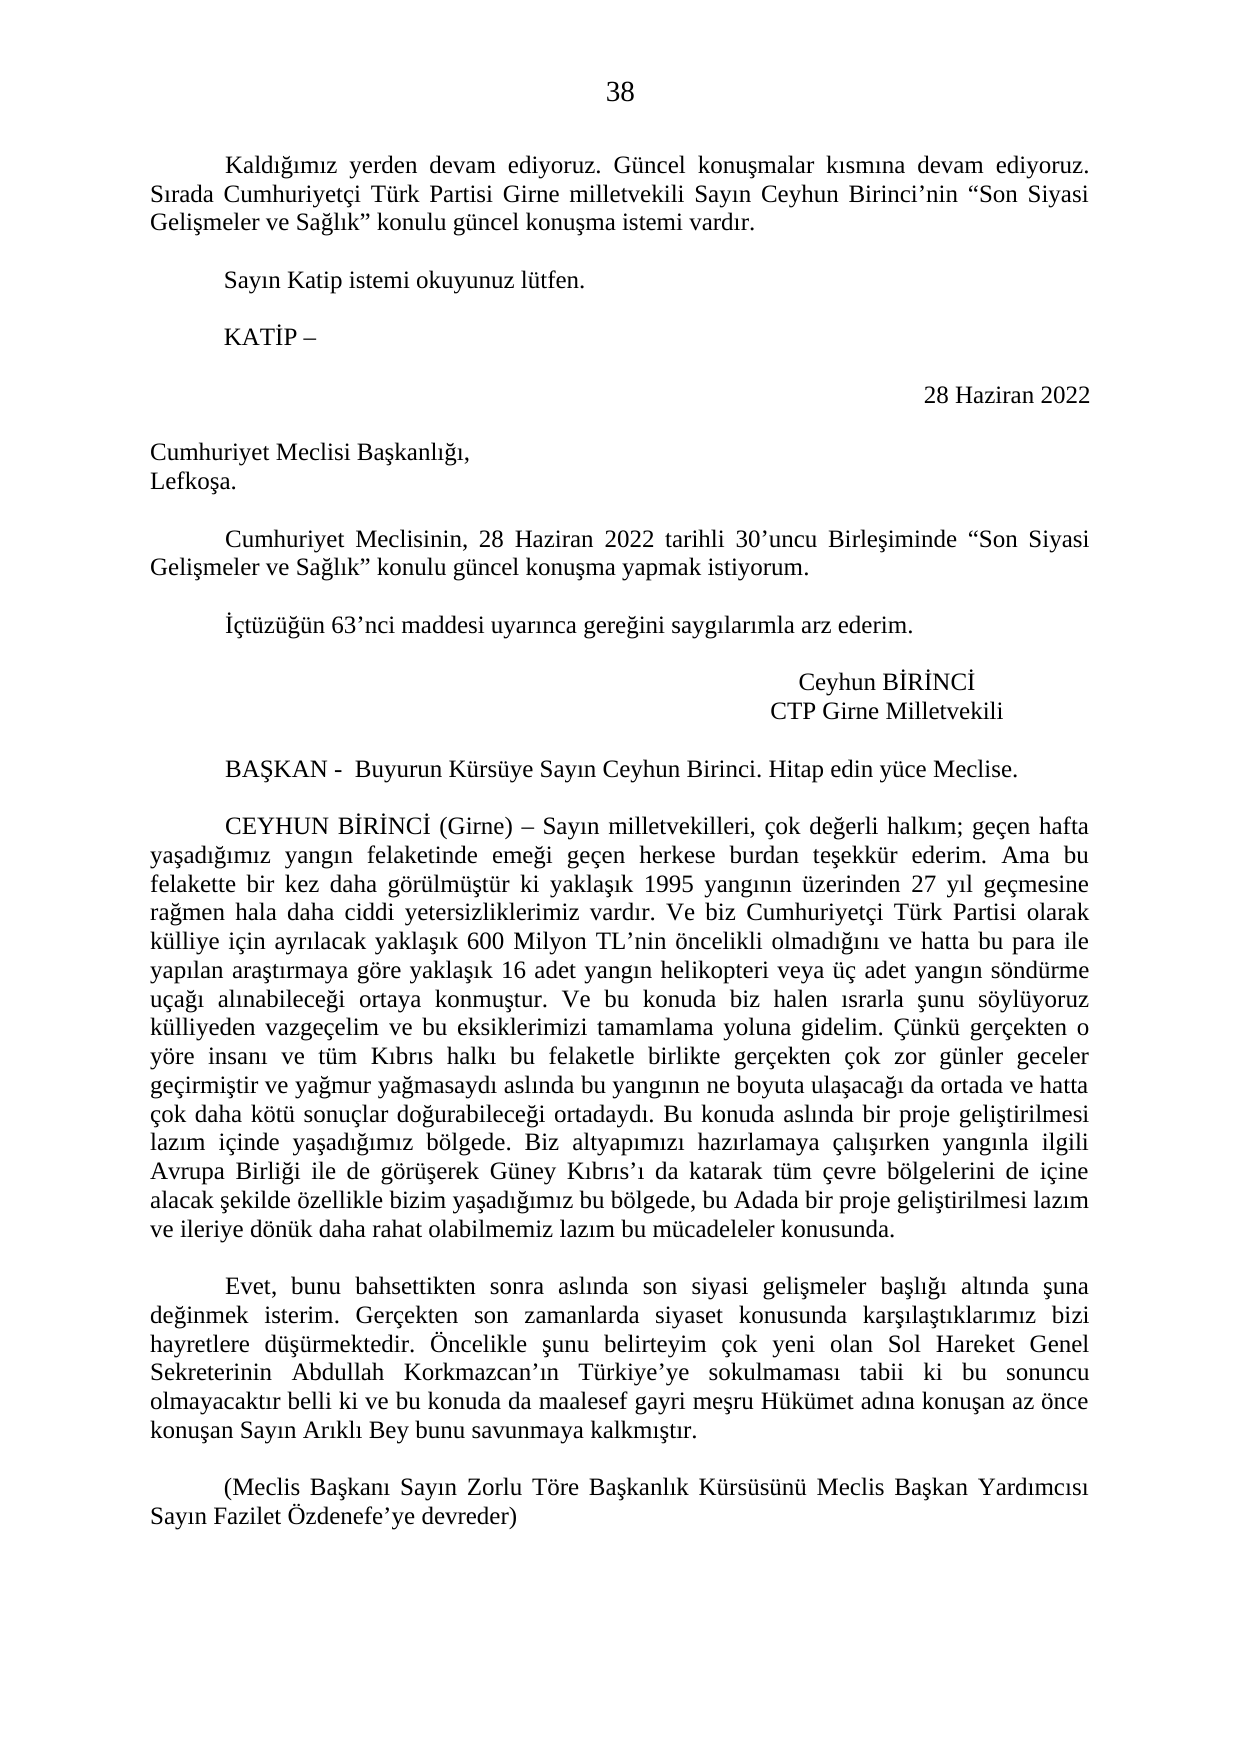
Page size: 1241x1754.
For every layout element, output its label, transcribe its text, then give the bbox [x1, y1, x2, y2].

text Evet, bunu bahsettikten sonra aslında son siyasi gelişmeler başlığı altında şuna değinmek isterim. Gerçekten son zamanlarda siyaset konusunda karşılaştıklarımız bizi hayretlere düşürmektedir. Öncelikle şunu belirteyim çok yeni olan Sol Hareket Genel Sekreterinin Abdullah Korkmazcan’ın Türkiye’ye sokulmaması tabii ki bu sonuncu olmayacaktır belli ki ve bu konuda da maalesef gayri meşru Hükümet adına konuşan az önce konuşan Sayın Arıklı Bey bunu savunmaya kalkmıştır. [150, 1271, 1090, 1444]
text KATİP – [150, 322, 1090, 351]
text Cumhuriyet Meclisi Başkanlığı, [150, 437, 1090, 466]
text 28 Haziran 2022 [150, 380, 1090, 409]
table_cell CTP Girne Milletvekili [675, 696, 1098, 725]
text (Meclis Başkanı Sayın Zorlu Töre Başkanlık Kürsüsünü Meclis Başkan Yardımcısı Sayın Fazilet Özdenefe’ye devreder) [150, 1472, 1090, 1530]
text Sayın Katip istemi okuyunuz lütfen. [150, 265, 1090, 294]
text İçtüzüğün 63’nci maddesi uyarınca gereğini saygılarımla arz ederim. [150, 610, 1090, 639]
table_header Ceyhun BİRİNCİ [675, 668, 1098, 696]
text Cumhuriyet Meclisinin, 28 Haziran 2022 tarihli 30’uncu Birleşiminde “Son Siyasi Gelişmeler ve Sağlık” konulu güncel konuşma yapmak istiyorum. [150, 524, 1090, 581]
text Lefkoşa. [150, 466, 1090, 495]
text BAŞKAN - Buyurun Kürsüye Sayın Ceyhun Birinci. Hitap edin yüce Meclise. [150, 754, 1090, 782]
text CEYHUN BİRİNCİ (Girne) – Sayın milletvekilleri, çok değerli halkım; geçen hafta yaşadığımız yangın felaketinde emeği geçen herkese burdan teşekkür ederim. Ama bu felakette bir kez daha görülmüştür ki yaklaşık 1995 yangının üzerinden 27 yıl geçmesine rağmen hala daha ciddi yetersizliklerimiz vardır. Ve biz Cumhuriyetçi Türk Partisi olarak külliye için ayrılacak yaklaşık 600 Milyon TL’nin öncelikli olmadığını ve hatta bu para ile yapılan araştırmaya göre yaklaşık 16 adet yangın helikopteri veya üç adet yangın söndürme uçağı alınabileceği ortaya konmuştur. Ve bu konuda biz halen ısrarla şunu söylüyoruz külliyeden vazgeçelim ve bu eksiklerimizi tamamlama yoluna gidelim. Çünkü gerçekten o yöre insanı ve tüm Kıbrıs halkı bu felaketle birlikte gerçekten çok zor günler geceler geçirmiştir ve yağmur yağmasaydı aslında bu yangının ne boyuta ulaşacağı da ortada ve hatta çok daha kötü sonuçlar doğurabileceği ortadaydı. Bu konuda aslında bir proje geliştirilmesi lazım içinde yaşadığımız bölgede. Biz altyapımızı hazırlamaya çalışırken yangınla ilgili Avrupa Birliği ile de görüşerek Güney Kıbrıs’ı da katarak tüm çevre bölgelerini de içine alacak şekilde özellikle bizim yaşadığımız bu bölgede, bu Adada bir proje geliştirilmesi lazım ve ileriye dönük daha rahat olabilmemiz lazım bu mücadeleler konusunda. [150, 811, 1090, 1242]
text Kaldığımız yerden devam ediyoruz. Güncel konuşmalar kısmına devam ediyoruz. Sırada Cumhuriyetçi Türk Partisi Girne milletvekili Sayın Ceyhun Birinci’nin “Son Siyasi Gelişmeler ve Sağlık” konulu güncel konuşma istemi vardır. [150, 150, 1090, 236]
